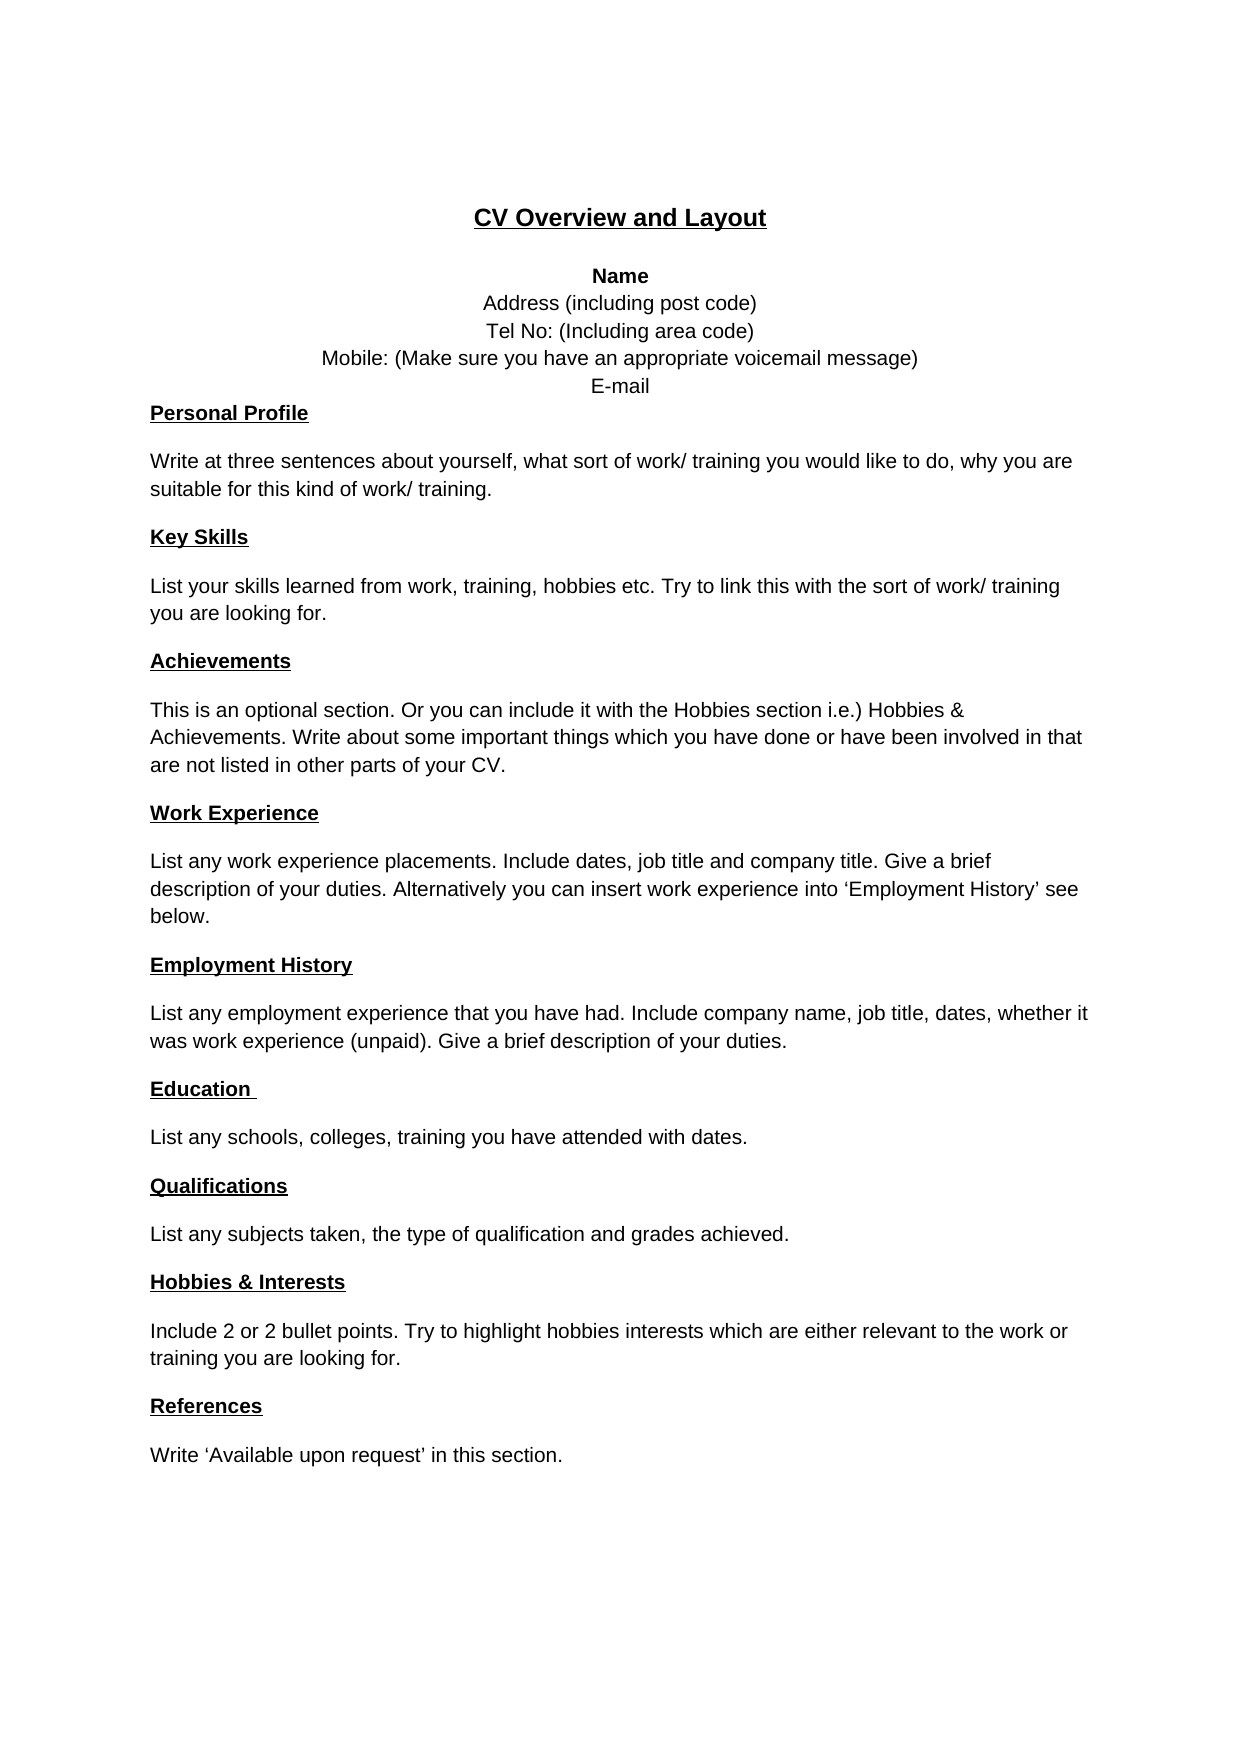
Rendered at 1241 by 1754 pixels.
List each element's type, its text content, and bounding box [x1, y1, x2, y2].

text CV Overview and Layout [150, 203, 1090, 232]
text Qualifications [150, 1173, 1090, 1197]
text References [150, 1394, 1090, 1418]
text Personal Profile [150, 401, 1090, 425]
text List any schools, colleges, training you have attended with dates. [150, 1125, 1090, 1149]
text Education [150, 1077, 1090, 1101]
text List any employment experience that you have had. Include company name, job title, dates, whether it was work experience (unpaid). Give a brief description of your duties. [150, 1001, 1090, 1052]
text Write ‘Available upon request’ in this section. [150, 1443, 1090, 1467]
text Achievements [150, 649, 1090, 673]
text Include 2 or 2 bullet points. Try to highlight hobbies interests which are either relevant to the work or training you are looking for. [150, 1318, 1090, 1370]
text Address (including post code) [150, 291, 1090, 315]
text This is an optional section. Or you can include it with the Hobbies section i.e.) Hobbies & Achievements. Write about some important things which you have done or have been involved in that are not listed in other parts of your CV. [150, 698, 1090, 777]
text Write at three sentences about yourself, what sort of work/ training you would like to do, why you are suitable for this kind of work/ training. [150, 449, 1090, 501]
text List any subjects taken, the type of qualification and grades achieved. [150, 1222, 1090, 1246]
text Tel No: (Including area code) [150, 318, 1090, 342]
text E-mail [150, 373, 1090, 397]
text Key Skills [150, 525, 1090, 549]
text Work Experience [150, 801, 1090, 825]
text List any work experience placements. Include dates, job title and company title. Give a brief description of your duties. Alternatively you can insert work experience into ‘Employment History’ see below. [150, 849, 1090, 928]
text Mobile: (Make sure you have an appropriate voicemail message) [150, 346, 1090, 370]
text Employment History [150, 953, 1090, 977]
text List your skills learned from work, training, hobbies etc. Try to link this with the sort of work/ training you are looking for. [150, 573, 1090, 625]
text Hobbies & Interests [150, 1270, 1090, 1294]
text Name [150, 263, 1090, 287]
